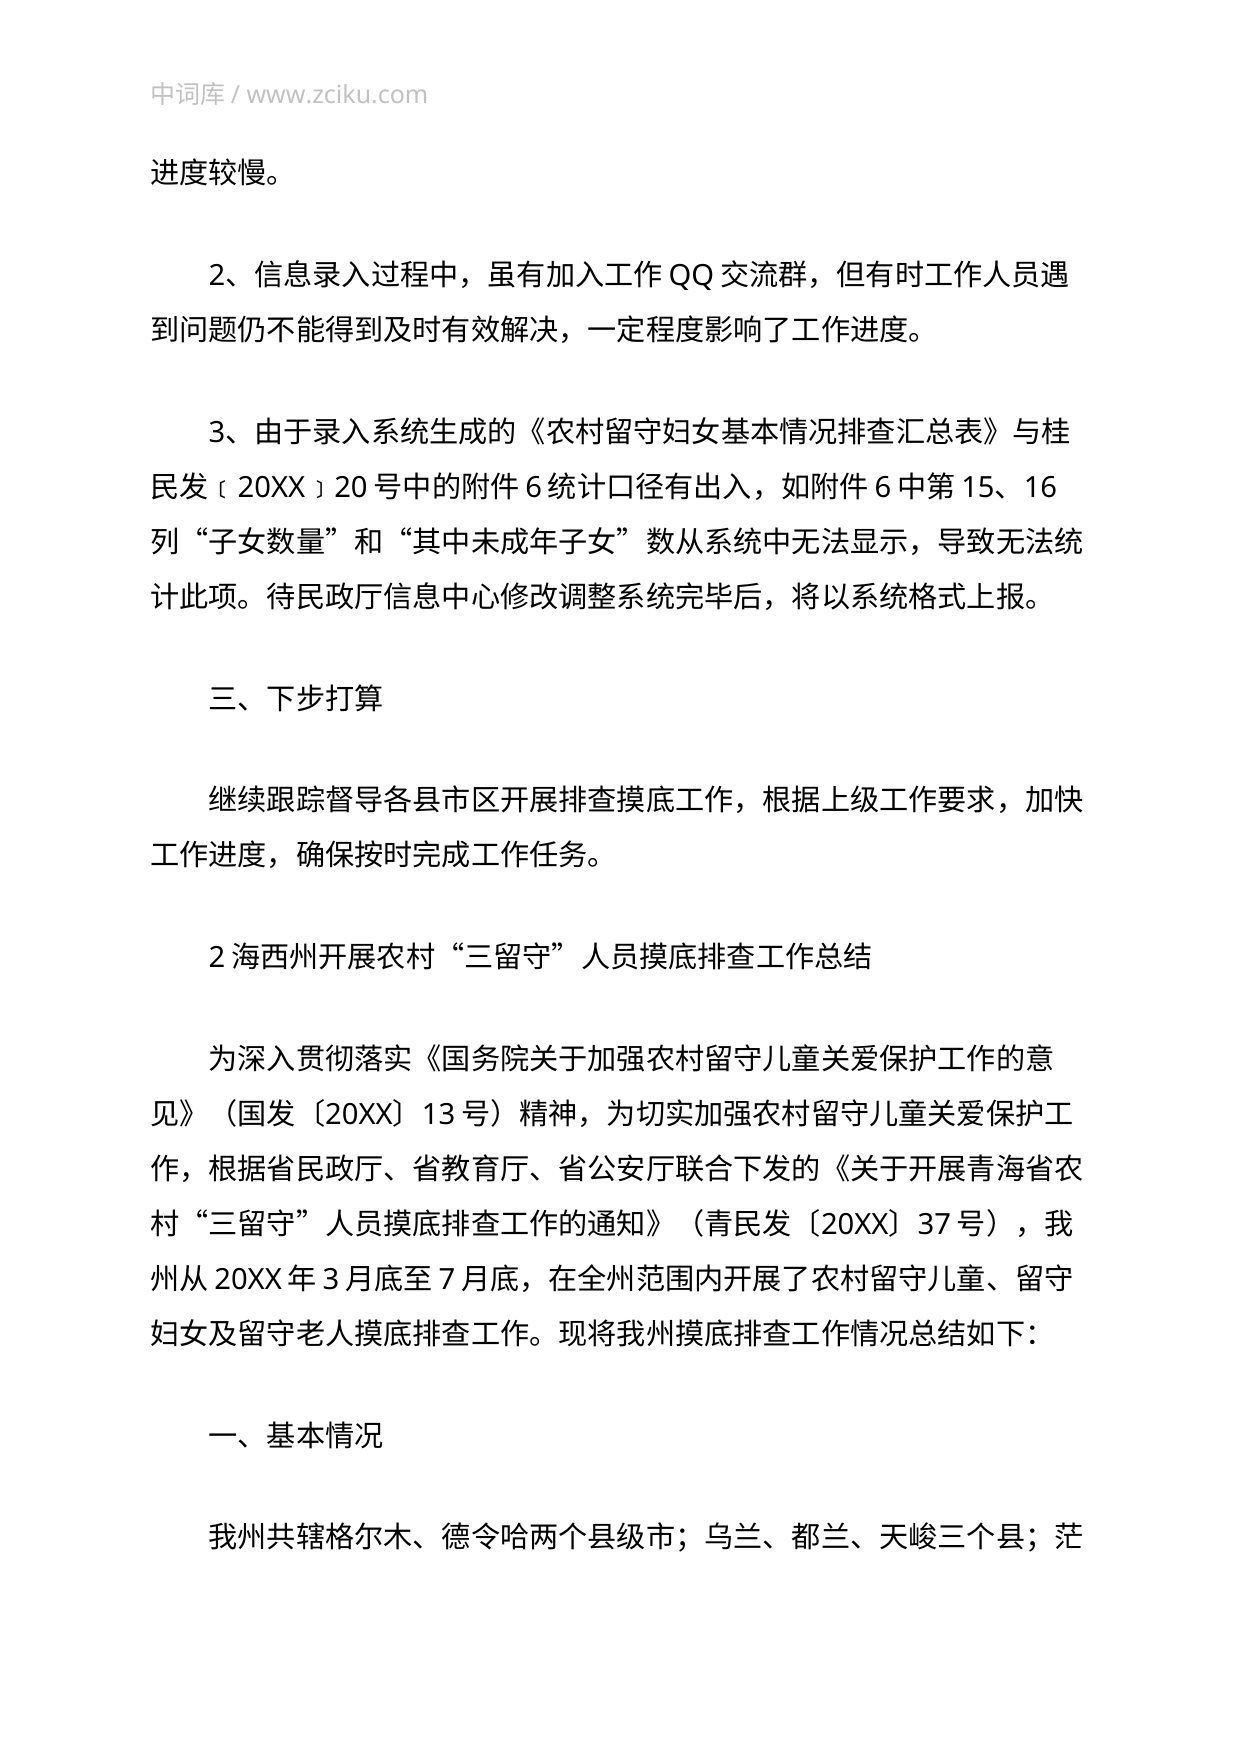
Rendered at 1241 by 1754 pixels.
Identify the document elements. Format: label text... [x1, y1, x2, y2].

text 为深入贯彻落实《国务院关于加强农村留守儿童关爱保护工作的意见》（国发〔20XX〕13号）精神，为切实加强农村留守儿童关爱保护工作，根据省民政厅、省教育厅、省公安厅联合下发的《关于开展青海省农村“三留守”人员摸底排查工作的通知》（青民发〔20XX〕37号），我州从20XX年3月底至7月底，在全州范围内开展了农村留守儿童、留守妇女及留守老人摸底排查工作。现将我州摸底排查工作情况总结如下： [150, 1036, 1090, 1353]
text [150, 1514, 1090, 1556]
text 2、信息录入过程中，虽有加入工作QQ交流群，但有时工作人员遇到问题仍不能得到及时有效解决，一定程度影响了工作进度。 [150, 252, 1090, 349]
text 2海西州开展农村“三留守”人员摸底排查工作总结 [150, 934, 1090, 976]
text 一、基本情况 [150, 1412, 1090, 1454]
text 三、下步打算 [150, 675, 1090, 717]
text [150, 150, 1090, 192]
text 3、由于录入系统生成的《农村留守妇女基本情况排查汇总表》与桂民发﹝20XX﹞20号中的附件6统计口径有出入，如附件6中第15、16列“子女数量”和“其中未成年子女”数从系统中无法显示，导致无法统计此项。待民政厅信息中心修改调整系统完毕后，将以系统格式上报。 [150, 408, 1090, 616]
text 继续跟踪督导各县市区开展排查摸底工作，根据上级工作要求，加快工作进度，确保按时完成工作任务。 [150, 777, 1090, 874]
